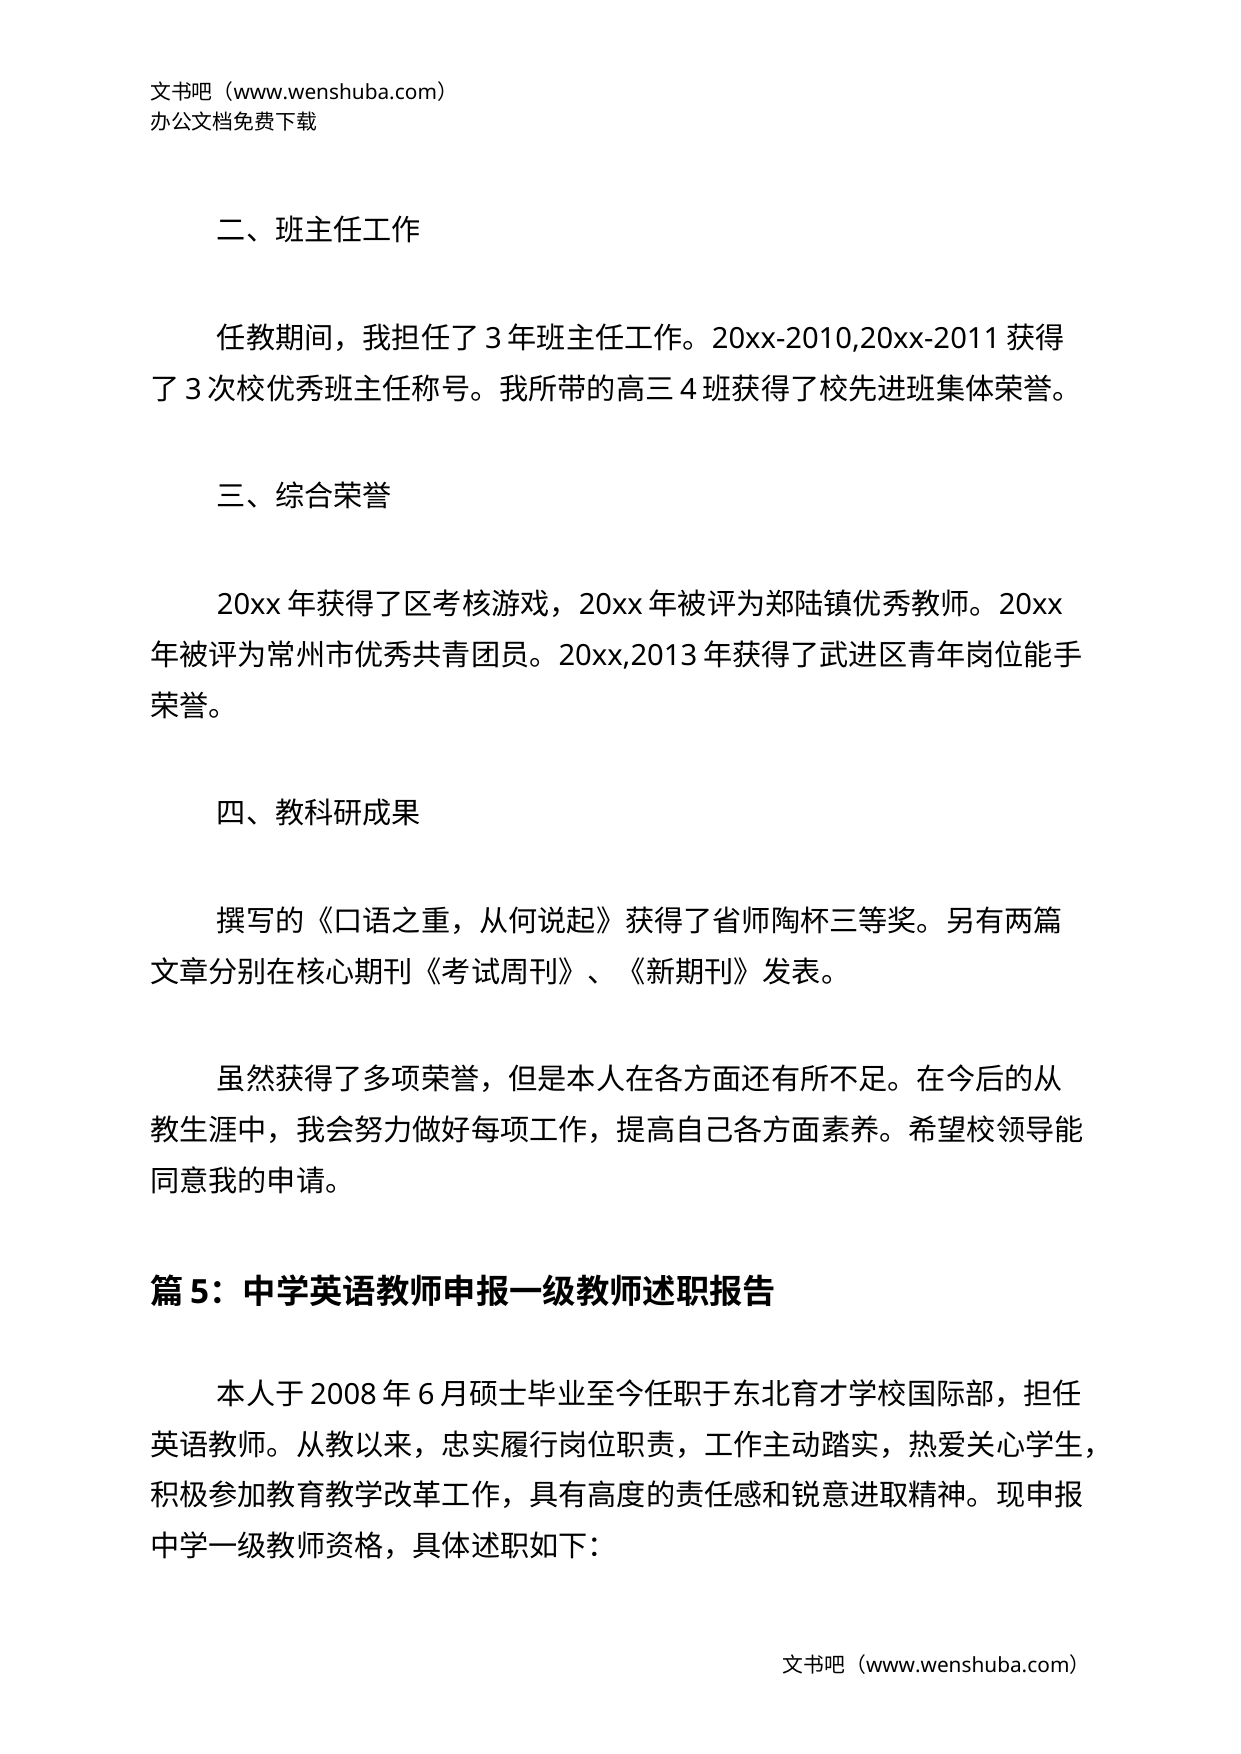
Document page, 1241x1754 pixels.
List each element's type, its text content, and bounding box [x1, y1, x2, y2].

text 二、班主任工作 [150, 207, 1090, 249]
text 四、教科研成果 [150, 790, 1090, 832]
text 篇5：中学英语教师申报一级教师述职报告 [150, 1265, 1090, 1313]
text 本人于2008年6月硕士毕业至今任职于东北育才学校国际部，担任英语教师。从教以来，忠实履行岗位职责，工作主动踏实，热爱关心学生，积极参加教育教学改革工作，具有高度的责任感和锐意进取精神。现申报中学一级教师资格，具体述职如下： [150, 1370, 1090, 1565]
text 任教期间，我担任了3年班主任工作。20xx-2010,20xx-2011获得了3次校优秀班主任称号。我所带的高三4班获得了校先进班集体荣誉。 [150, 314, 1090, 408]
text 三、综合荣誉 [150, 473, 1090, 515]
text 撰写的《口语之重，从何说起》获得了省师陶杯三等奖。另有两篇文章分别在核心期刊《考试周刊》、《新期刊》发表。 [150, 897, 1090, 991]
text 虽然获得了多项荣誉，但是本人在各方面还有所不足。在今后的从教生涯中，我会努力做好每项工作，提高自己各方面素养。希望校领导能同意我的申请。 [150, 1056, 1090, 1199]
text 20xx年获得了区考核游戏，20xx年被评为郑陆镇优秀教师。20xx年被评为常州市优秀共青团员。20xx,2013年获得了武进区青年岗位能手荣誉。 [150, 581, 1090, 724]
